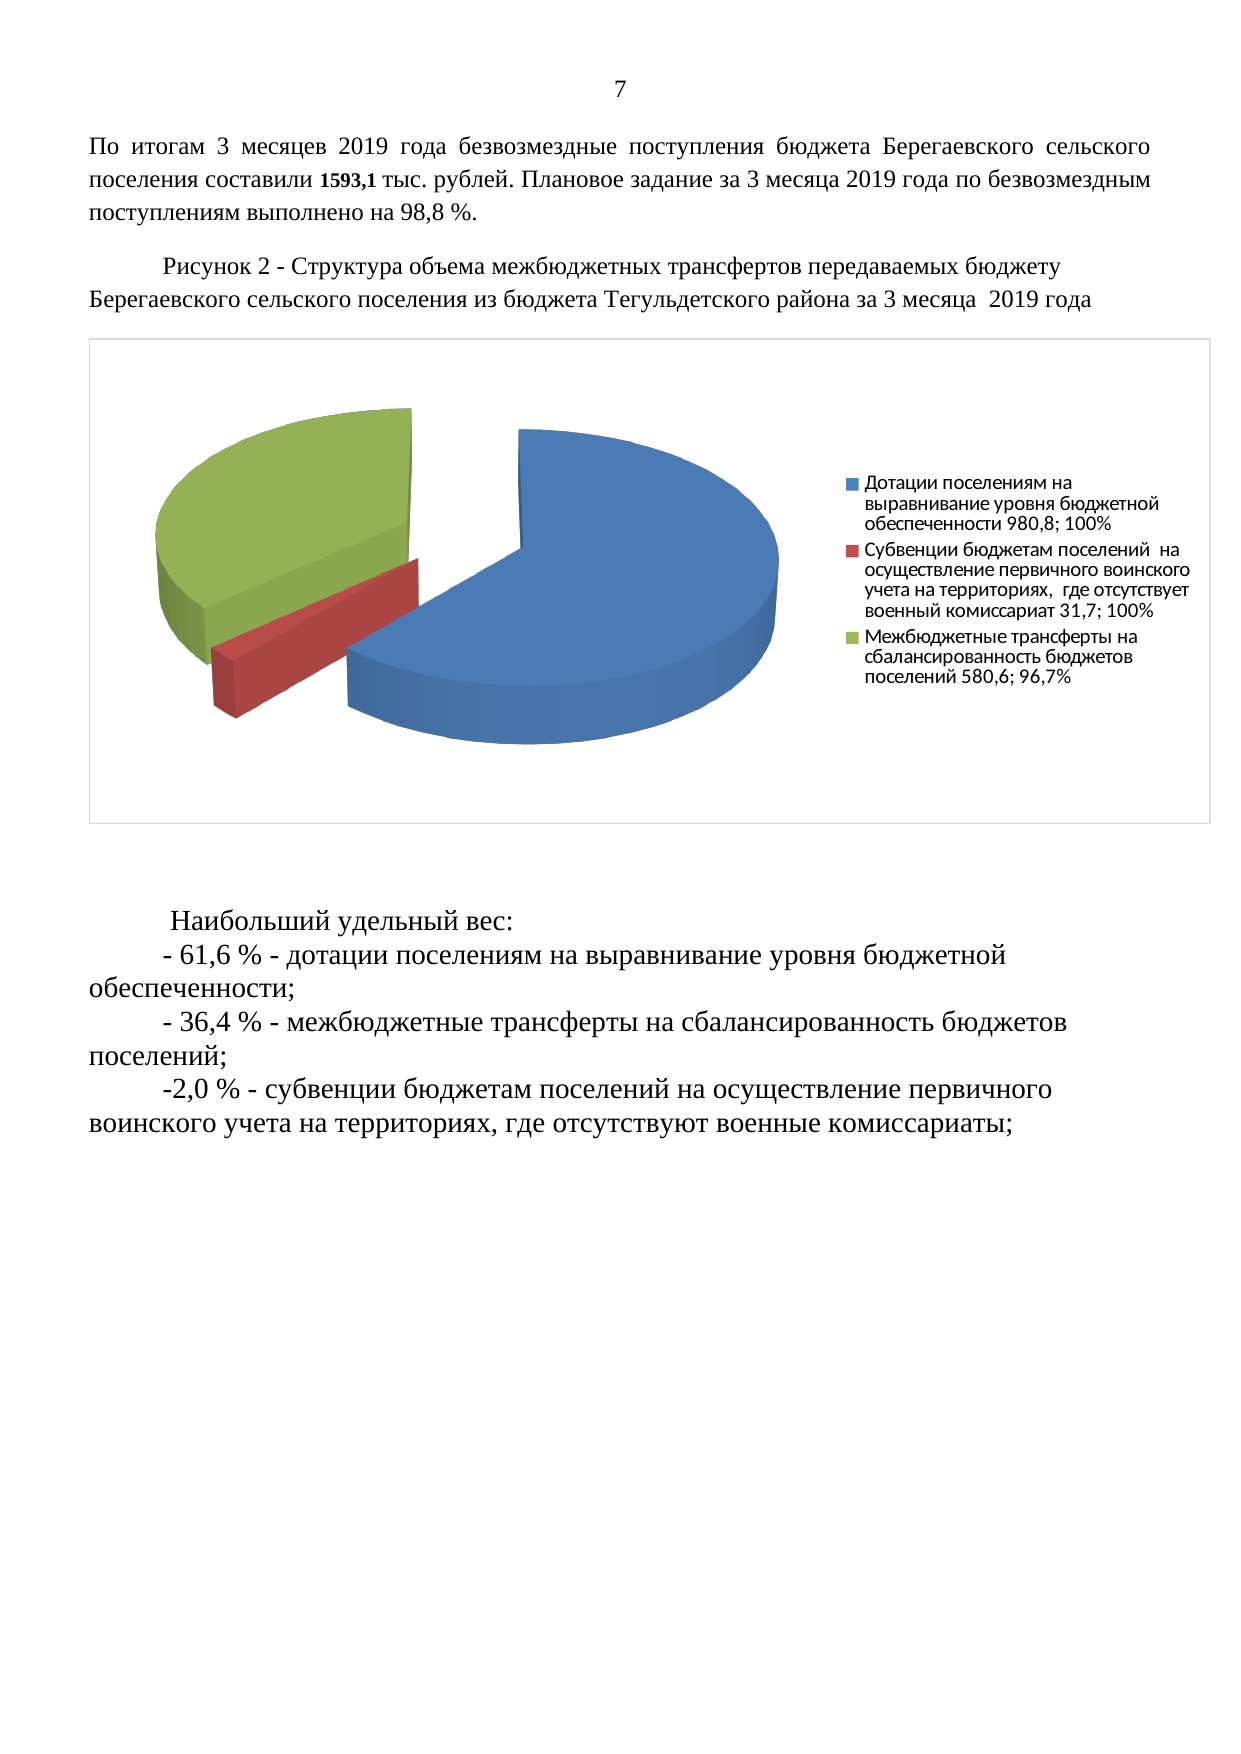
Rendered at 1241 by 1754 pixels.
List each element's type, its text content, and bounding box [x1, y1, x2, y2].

text -2,0 % - субвенции бюджетам поселений на осуществление первичного воинского учета на территориях, где отсутствуют военные комиссариаты; [89, 1071, 1152, 1138]
text По итогам 3 месяцев 2019 года безвозмездные поступления бюджета Берегаевского сельского поселения составили 1593,1 тыс. рублей. Плановое задание за 3 месяца 2019 года по безвозмездным поступлениям выполнено на 98,8 %. [89, 131, 1152, 226]
text Наибольший удельный вес: [89, 903, 1152, 937]
text - 61,6 % - дотации поселениям на выравнивание уровня бюджетной обеспеченности; [89, 937, 1152, 1004]
text Рисунок 2 - Структура объема межбюджетных трансфертов передаваемых бюджету Берегаевского сельского поселения из бюджета Тегульдетского района за 3 месяца 2019 года [89, 251, 1152, 313]
text - 36,4 % - межбюджетные трансферты на сбалансированность бюджетов поселений; [89, 1004, 1152, 1071]
